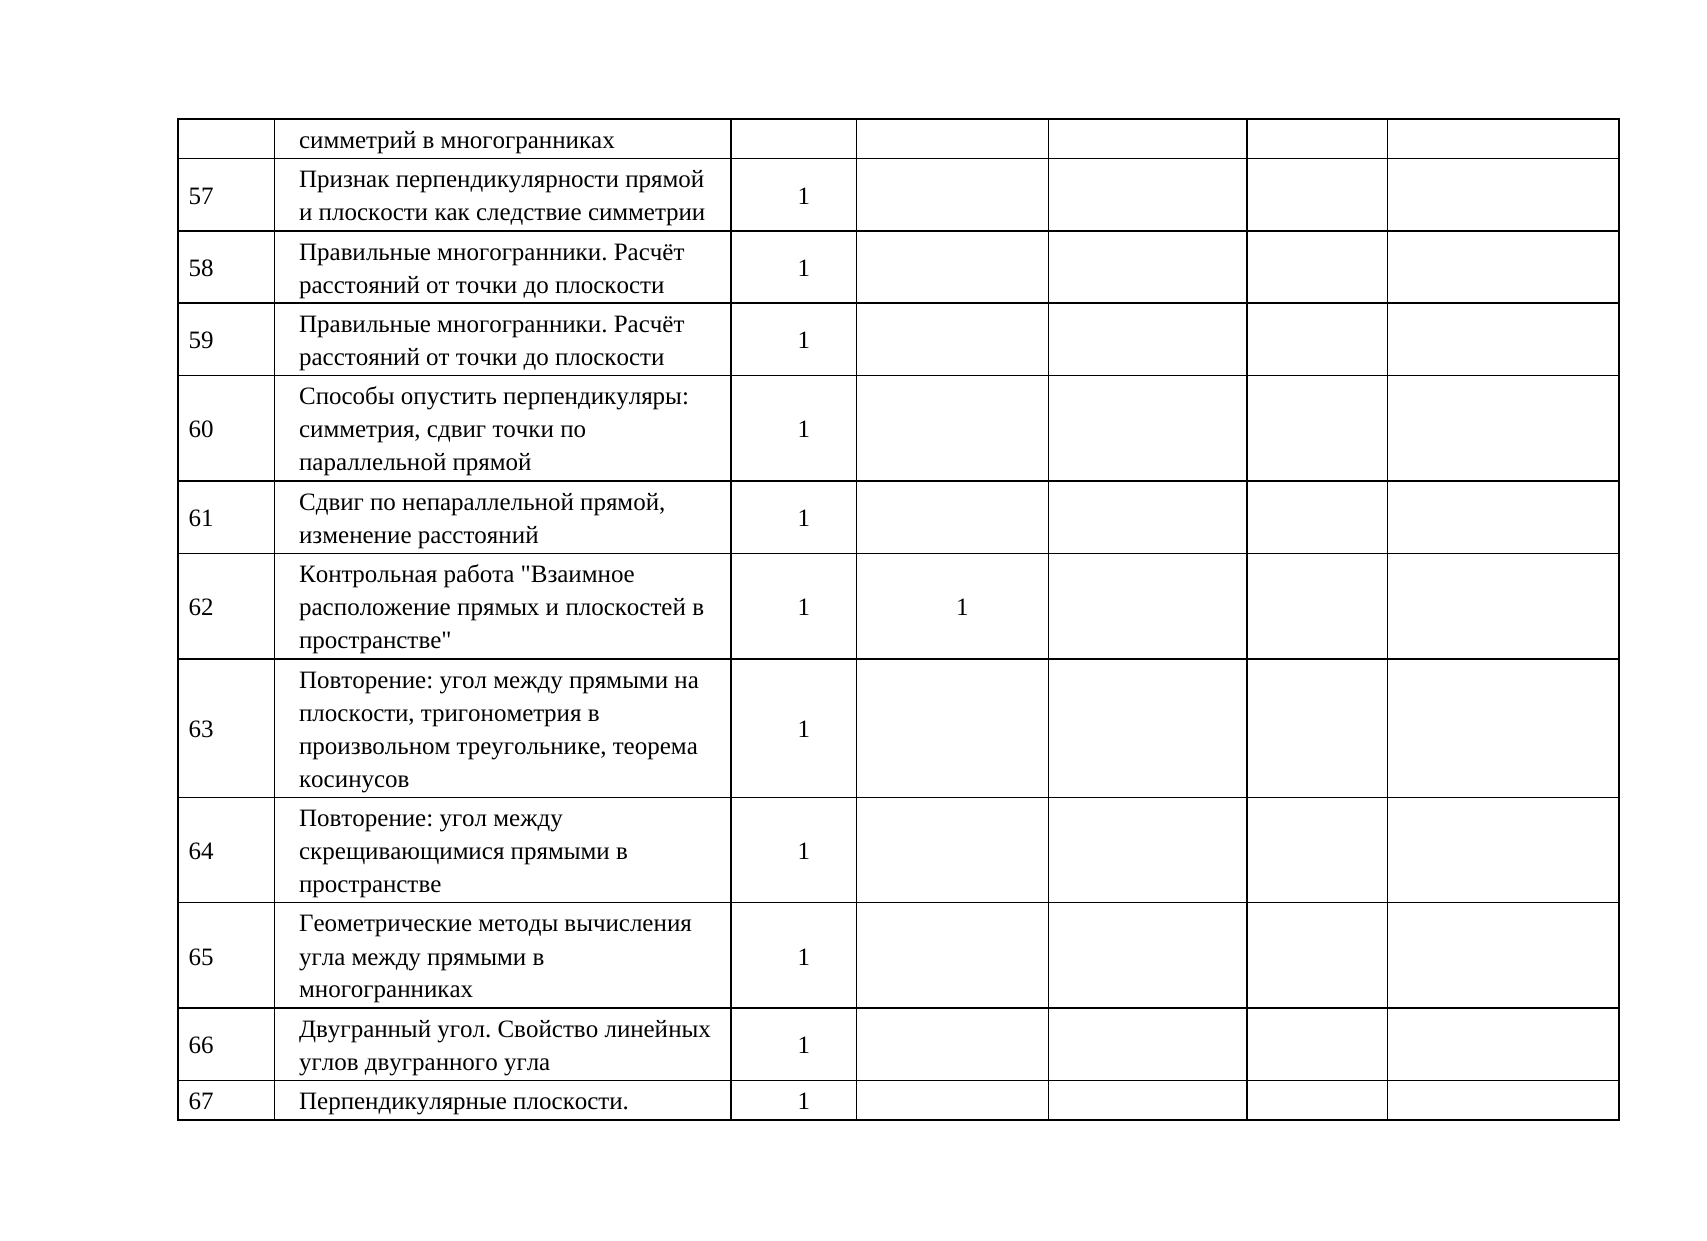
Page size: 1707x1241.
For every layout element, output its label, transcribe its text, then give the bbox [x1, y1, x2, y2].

table_cell [1388, 304, 1618, 375]
table_cell Повторение: угол между прямыми на плоскости, тригонометрия в произвольном треугольнике, теорема косинусов [275, 660, 730, 796]
table_cell [1049, 159, 1246, 230]
table_cell [1049, 903, 1246, 1007]
table_cell [1388, 903, 1618, 1007]
table_cell 65 [179, 903, 274, 1007]
table_cell [1248, 304, 1387, 375]
table_cell 1 [732, 120, 856, 157]
table_cell [1248, 798, 1387, 902]
table_cell 56 [179, 120, 274, 157]
table_cell 67 [179, 1081, 274, 1119]
table_cell [1049, 376, 1246, 480]
table_cell 1 [732, 554, 856, 658]
table_cell [857, 482, 1048, 552]
table_cell Правильные многогранники. Расчёт расстояний от точки до плоскости [275, 304, 730, 375]
table_cell 1 [732, 304, 856, 375]
table_cell [1049, 798, 1246, 902]
table_cell [1388, 232, 1618, 302]
table_cell [1388, 159, 1618, 230]
table_cell [1248, 159, 1387, 230]
table_cell [857, 232, 1048, 302]
table_cell 1 [732, 903, 856, 1007]
table_cell [1388, 376, 1618, 480]
table_cell [1388, 554, 1618, 658]
table_cell [857, 304, 1048, 375]
table_cell Геометрические методы вычисления угла между прямыми в многогранниках [275, 903, 730, 1007]
table_cell [1388, 482, 1618, 552]
table_cell [1049, 660, 1246, 796]
table_cell Повторение: угол между скрещивающимися прямыми в пространстве [275, 798, 730, 902]
table_cell [1388, 798, 1618, 902]
table_cell 1 [732, 376, 856, 480]
table_cell 66 [179, 1009, 274, 1079]
table_cell [857, 1009, 1048, 1079]
table_cell [1248, 232, 1387, 302]
table_cell 62 [179, 554, 274, 658]
table_cell 1 [732, 482, 856, 552]
table_cell 61 [179, 482, 274, 552]
table_cell 1 [732, 1081, 856, 1119]
table_cell [857, 798, 1048, 902]
table_cell [1049, 120, 1246, 157]
table_cell [857, 903, 1048, 1007]
table_cell [1049, 304, 1246, 375]
table_cell [1049, 232, 1246, 302]
table_cell [857, 376, 1048, 480]
table_cell 59 [179, 304, 274, 375]
table_cell [857, 1081, 1048, 1119]
table_cell [1388, 1009, 1618, 1079]
table_cell [857, 660, 1048, 796]
table_cell [1248, 482, 1387, 552]
table_cell [857, 120, 1048, 157]
table_cell [1388, 660, 1618, 796]
table_cell Правильные многогранники. Расчёт расстояний от точки до плоскости [275, 232, 730, 302]
table_cell 60 [179, 376, 274, 480]
table_cell 64 [179, 798, 274, 902]
table_cell [1049, 1081, 1246, 1119]
table_cell 1 [732, 1009, 856, 1079]
table_cell Двугранный угол. Свойство линейных углов двугранного угла [275, 1009, 730, 1079]
table_cell [1248, 903, 1387, 1007]
table_cell [1248, 1081, 1387, 1119]
table_cell Признак перпендикулярности прямой и плоскости как следствие симметрии [275, 159, 730, 230]
table_cell 58 [179, 232, 274, 302]
table_cell [1388, 1081, 1618, 1119]
table_cell [1049, 1009, 1246, 1079]
table_cell [1049, 554, 1246, 658]
table_cell [857, 159, 1048, 230]
table_cell [1248, 554, 1387, 658]
table_cell [1248, 660, 1387, 796]
table_cell [1049, 482, 1246, 552]
table_cell 1 [732, 232, 856, 302]
table_cell 57 [179, 159, 274, 230]
table_cell 1 [732, 159, 856, 230]
table_cell Контрольная работа "Взаимное расположение прямых и плоскостей в пространстве" [275, 554, 730, 658]
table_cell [275, 1081, 730, 1119]
table_cell [1248, 1009, 1387, 1079]
table_cell 1 [732, 660, 856, 796]
table_cell [1388, 120, 1618, 157]
table_cell [1248, 120, 1387, 157]
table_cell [275, 120, 730, 157]
table_cell 63 [179, 660, 274, 796]
table_cell 1 [857, 554, 1048, 658]
table_cell Способы опустить перпендикуляры: симметрия, сдвиг точки по параллельной прямой [275, 376, 730, 480]
table_cell 1 [732, 798, 856, 902]
table_cell [1248, 376, 1387, 480]
table_cell Сдвиг по непараллельной прямой, изменение расстояний [275, 482, 730, 552]
